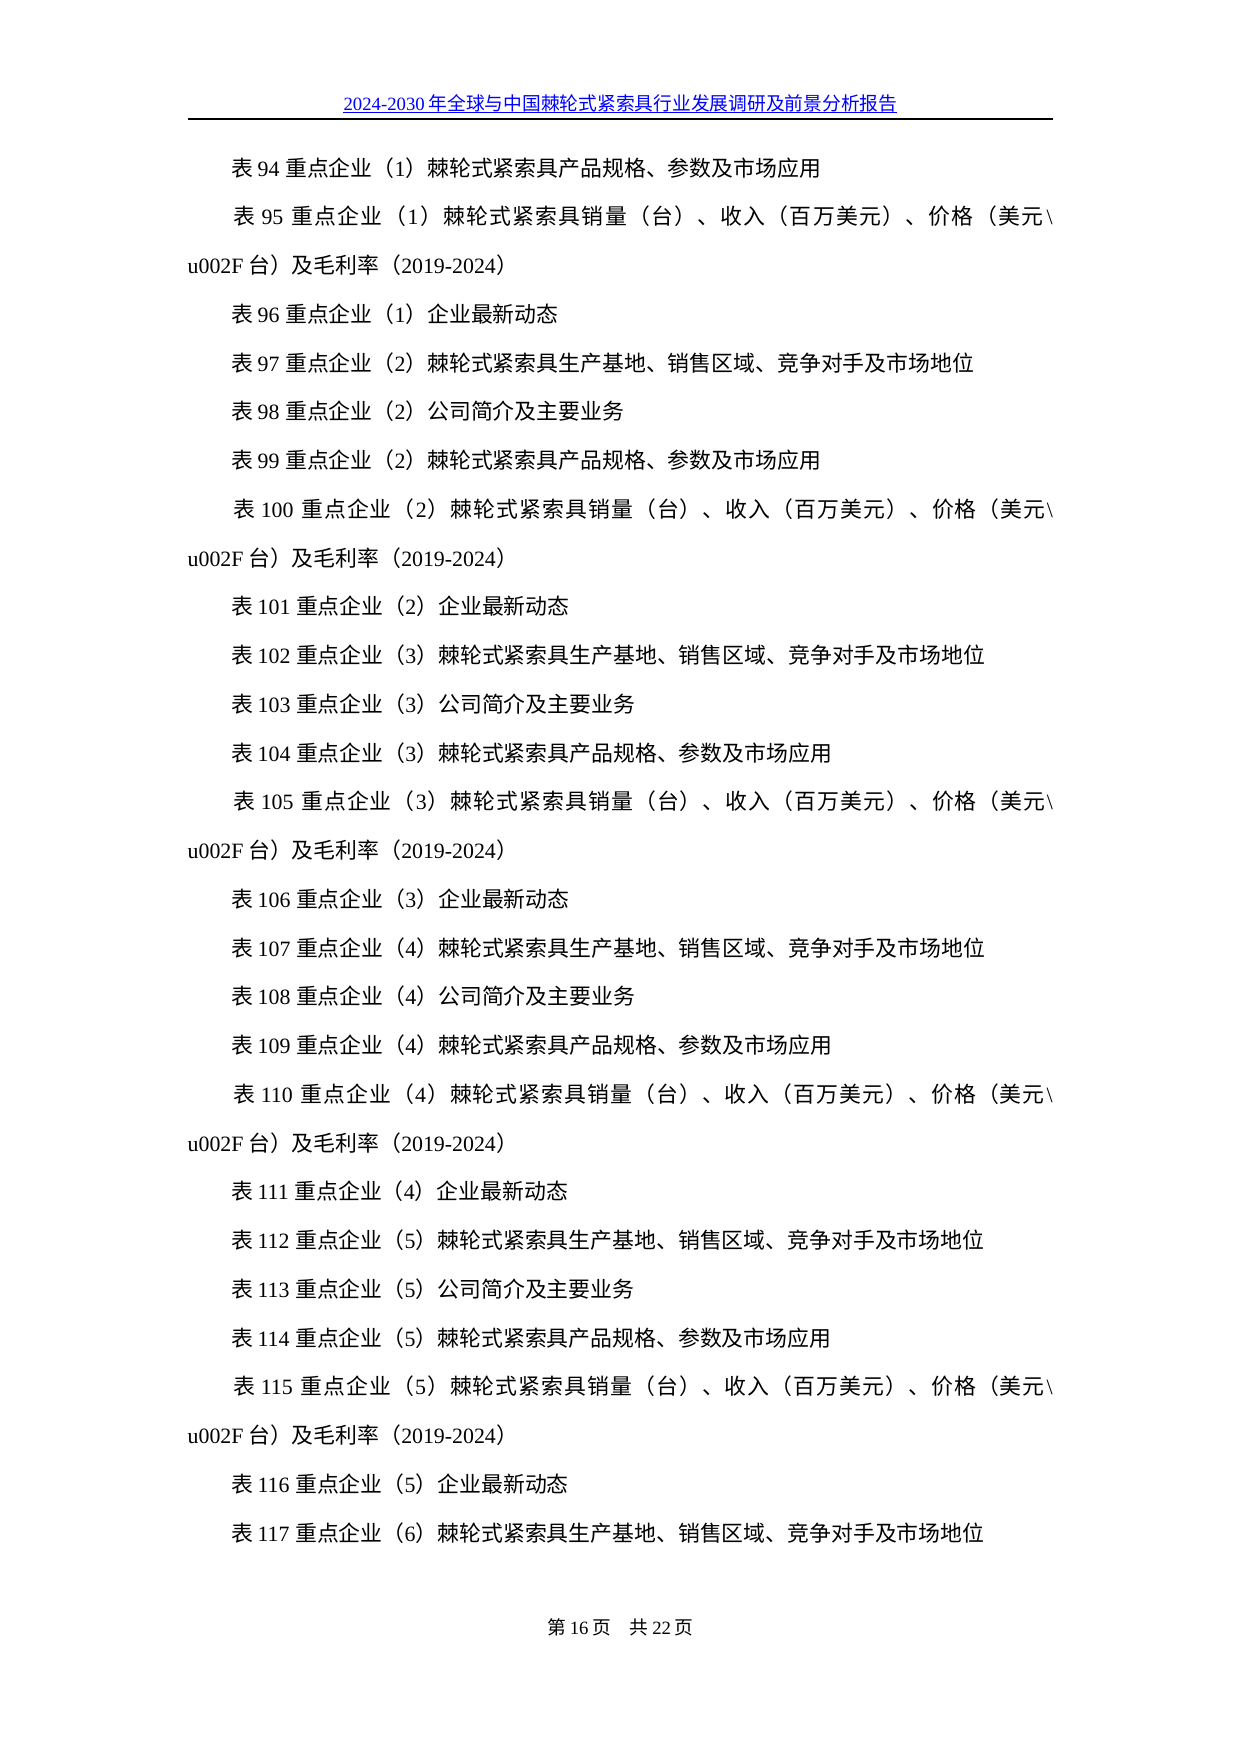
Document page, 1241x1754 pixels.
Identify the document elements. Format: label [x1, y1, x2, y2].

text [187, 150, 1053, 1548]
